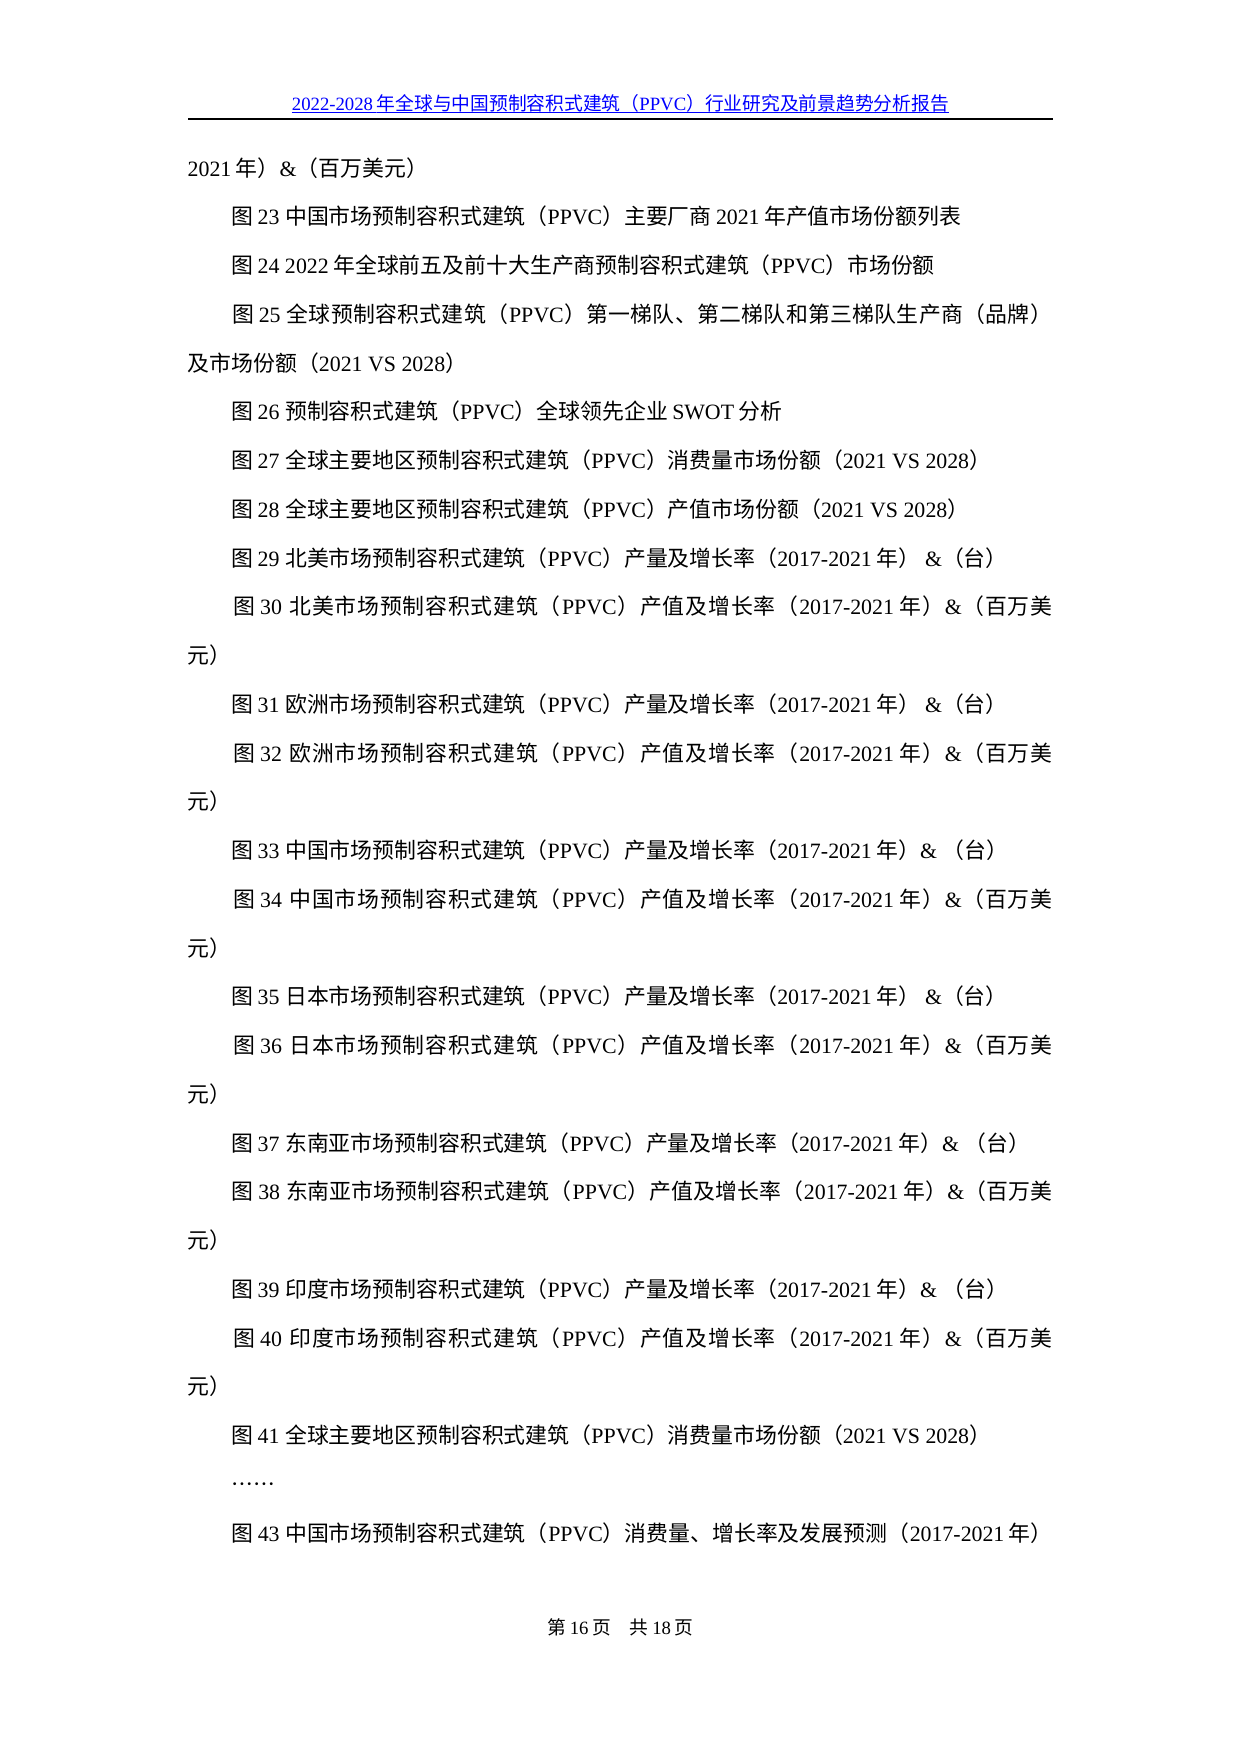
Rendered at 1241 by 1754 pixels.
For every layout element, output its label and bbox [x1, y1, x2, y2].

text [187, 150, 1053, 1548]
